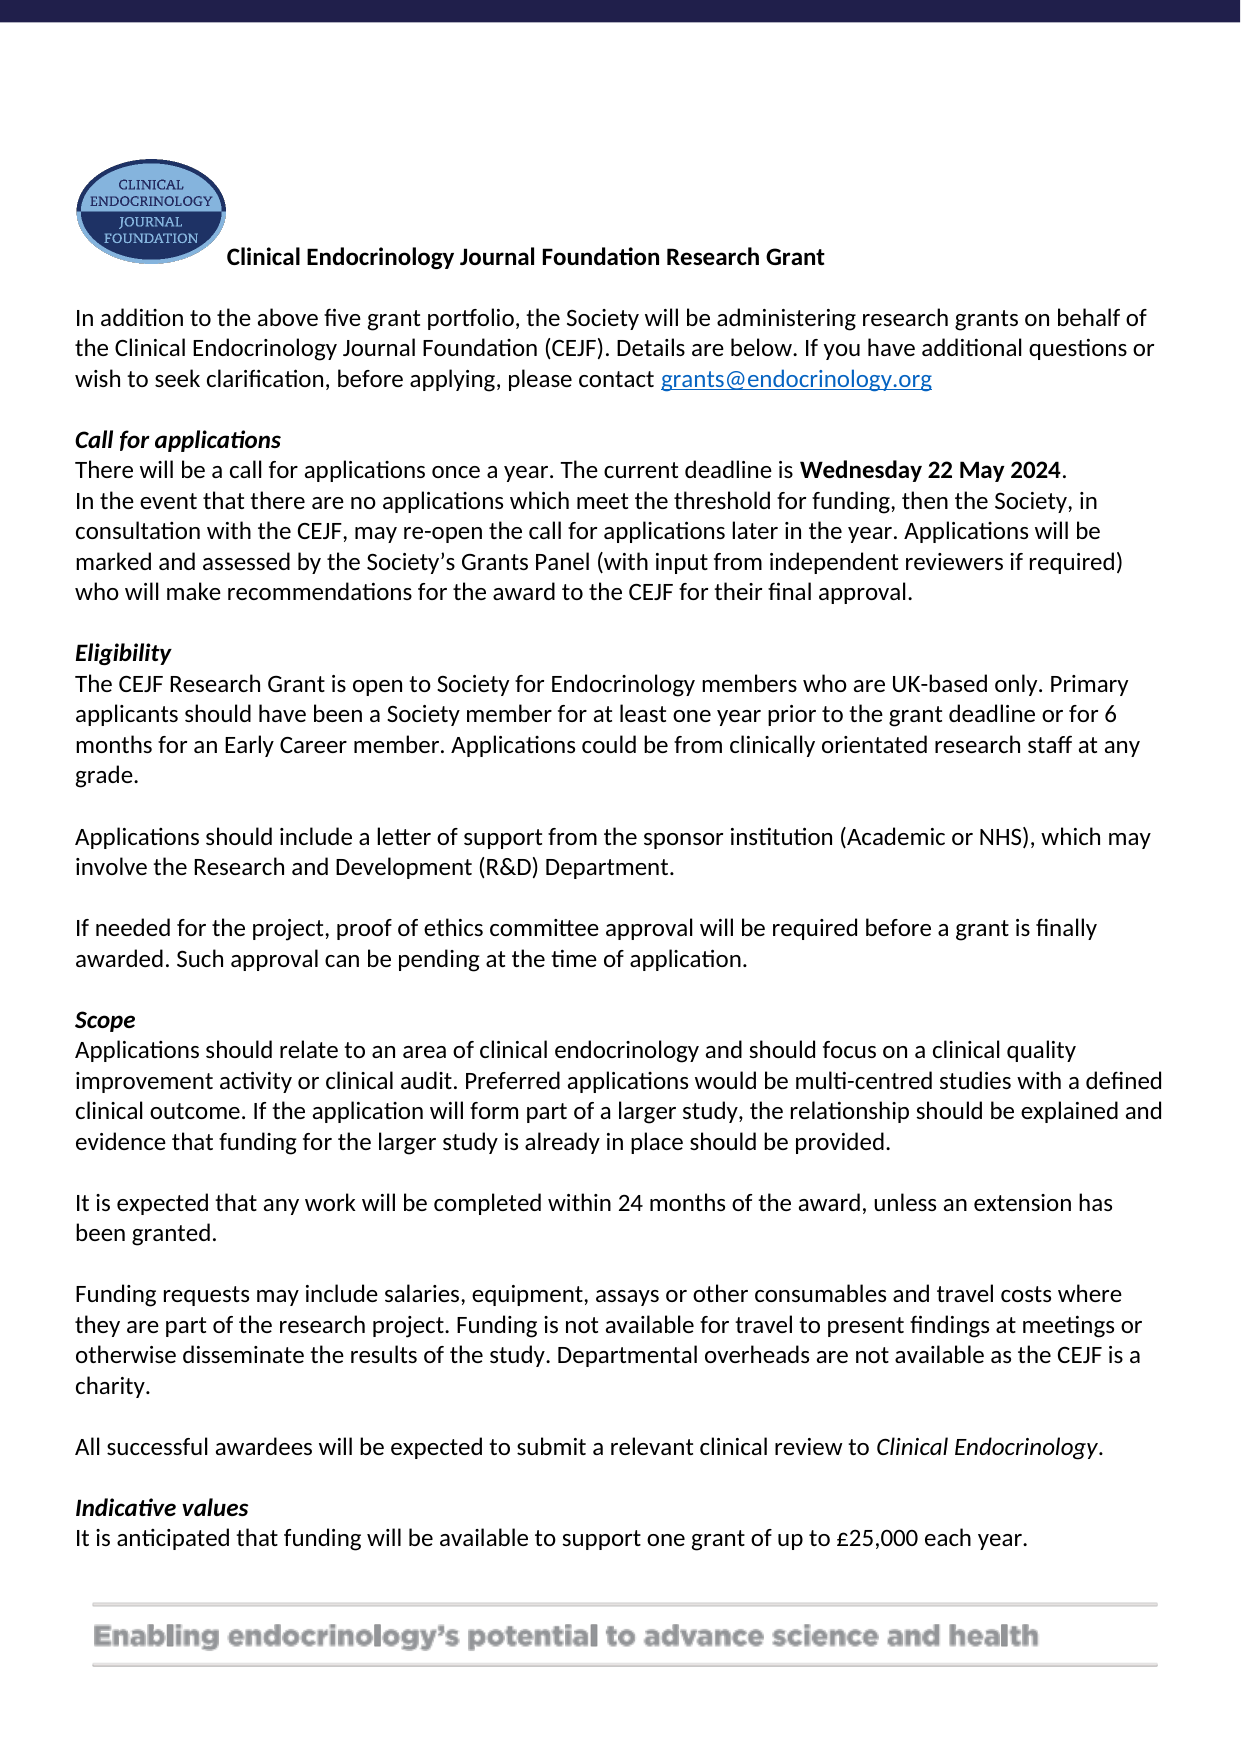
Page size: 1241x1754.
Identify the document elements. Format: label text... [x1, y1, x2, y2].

text Funding requests may include salaries, equipment, assays or other consumables and travel costs where they are part of the research project. Funding is not available for travel to present findings at meetings or otherwise disseminate the results of the study. Departmental overheads are not available as the CEJF is a charity. [75, 1278, 1165, 1401]
text If needed for the project, proof of ethics committee approval will be required before a grant is finally awarded. Such approval can be pending at the time of application. [75, 912, 1165, 973]
text Applications should relate to an area of clinical endocrinology and should focus on a clinical quality improvement activity or clinical audit. Preferred applications would be multi-centred studies with a defined clinical outcome. If the application will form part of a larger study, the relationship should be explained and evidence that funding for the larger study is already in place should be provided. [75, 1034, 1165, 1156]
text The CEJF Research Grant is open to Society for Endocrinology members who are UK-based only. Primary applicants should have been a Society member for at least one year prior to the grant deadline or for 6 months for an Early Career member. Applications could be from clinically orientated research staff at any grade. [75, 668, 1165, 790]
text Scope [75, 1004, 1165, 1034]
picture [75, 158, 227, 265]
text In the event that there are no applications which meet the threshold for funding, then the Society, in consultation with the CEJF, may re-open the call for applications later in the year. Applications will be marked and assessed by the Society’s Grants Panel (with input from independent reviewers if required) who will make recommendations for the award to the CEJF for their final approval. [75, 485, 1165, 607]
text In addition to the above five grant portfolio, the Society will be administering research grants on behalf of the Clinical Endocrinology Journal Foundation (CEJF). Details are below. If you have additional questions or wish to seek clarification, before applying, please contact grants@endocrinology.org [75, 302, 1165, 393]
text There will be a call for applications once a year. The current deadline is Wednesday 22 May 2024. [75, 454, 1165, 485]
text Clinical Endocrinology Journal Foundation Research Grant [75, 158, 1165, 271]
text Eligibility [75, 637, 1165, 668]
text It is anticipated that funding will be available to support one grant of up to £25,000 each year. [75, 1523, 1165, 1553]
text It is expected that any work will be completed within 24 months of the award, unless an extension has been granted. [75, 1187, 1165, 1248]
text Call for applications [75, 424, 1165, 454]
text Applications should include a letter of support from the sponsor institution (Academic or NHS), which may involve the Research and Development (R&D) Department. [75, 821, 1165, 882]
text Indicative values [75, 1492, 1165, 1523]
text All successful awardees will be expected to submit a relevant clinical review to Clinical Endocrinology. [75, 1431, 1165, 1462]
